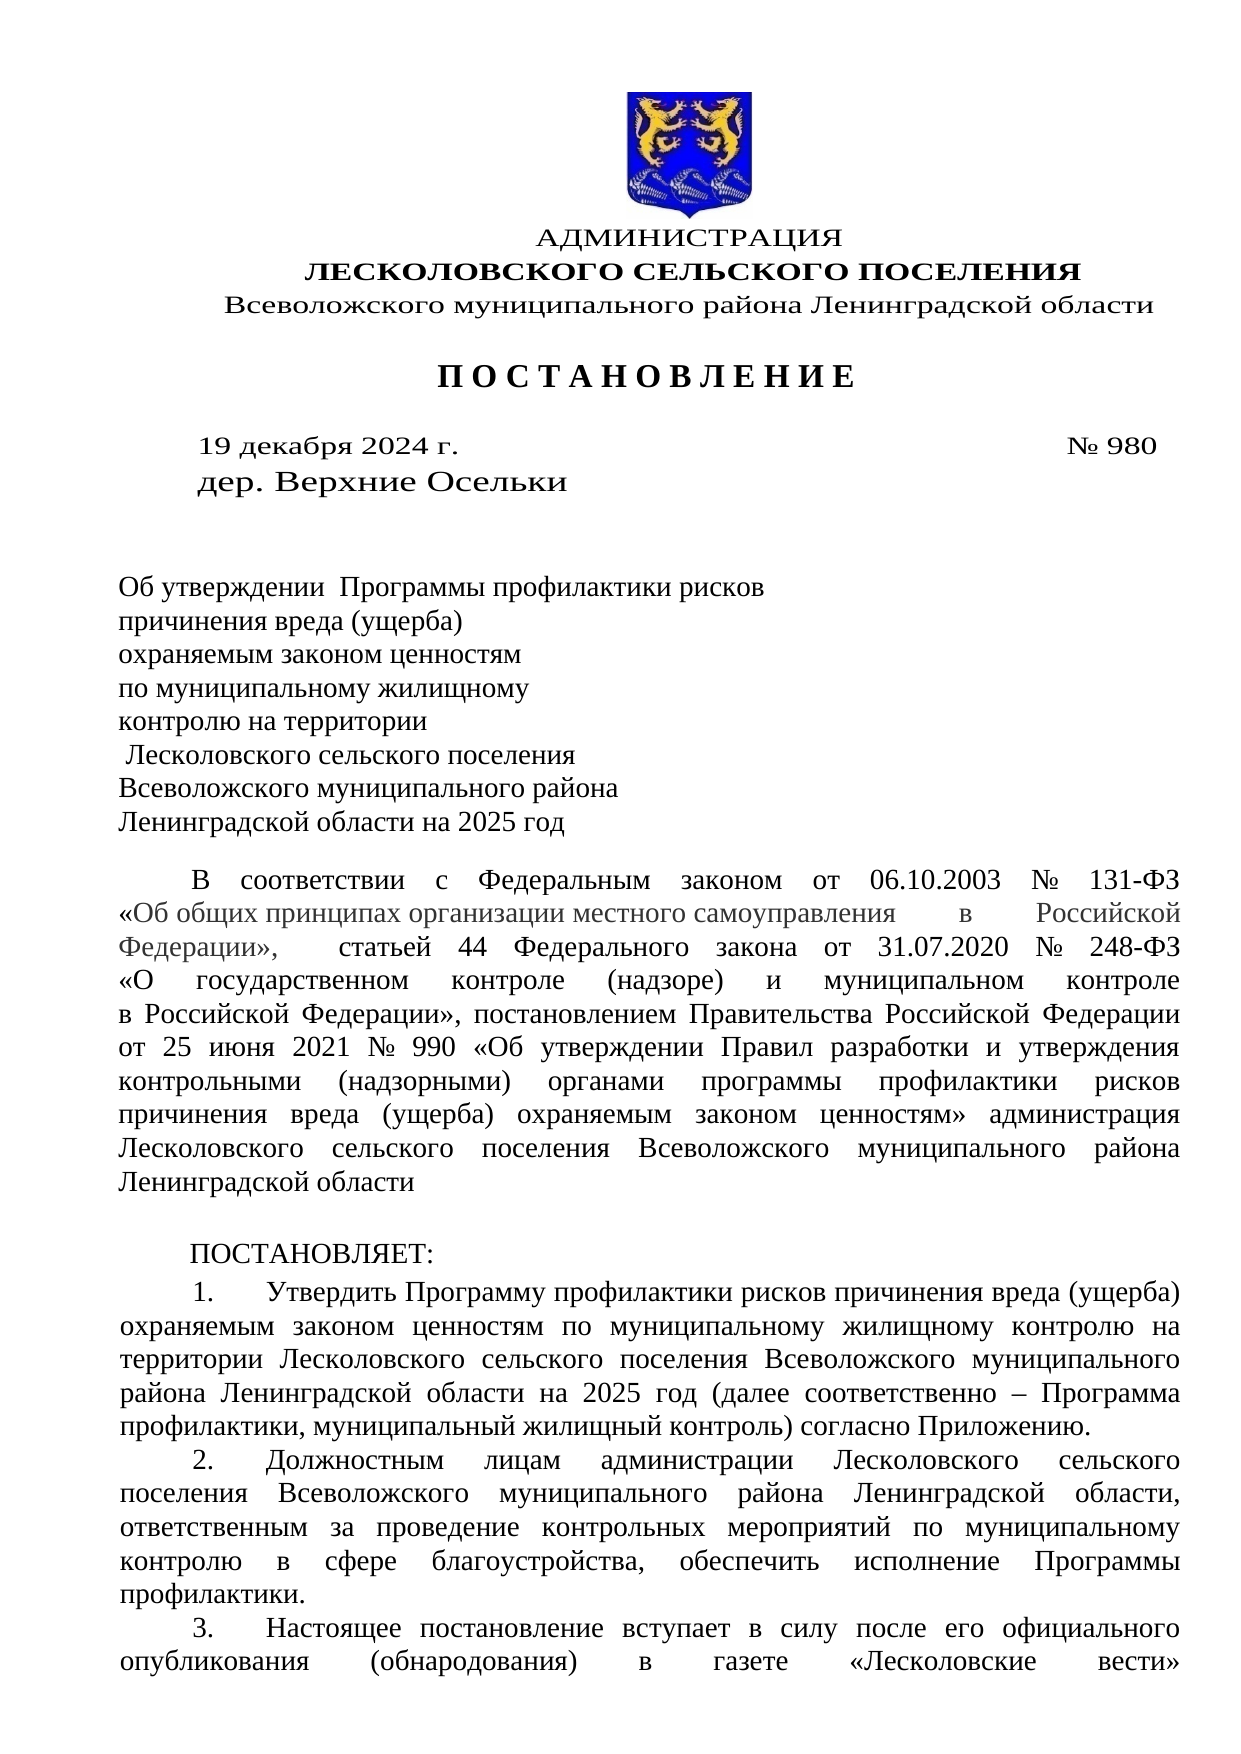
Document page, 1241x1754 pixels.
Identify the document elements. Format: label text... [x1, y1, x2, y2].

text контролю на территории [118, 703, 1181, 737]
text Лесколовского сельского поселения [118, 737, 1181, 771]
text ЛЕСКОЛОВСКОГО СЕЛЬСКОГО ПОСЕЛЕНИЯ [124, 257, 1181, 285]
text Об утверждении Программы профилактики рисков [118, 569, 1173, 603]
list Должностным лицам администрации Лесколовского сельского поселения Всеволожского муниципального района Ленинградской области, ответственным за проведение контрольных мероприятий по муниципальному контролю в сфере благоустройства, обеспечить исполнение Программы профилактики. [119, 1442, 1181, 1610]
text 19 декабря 2024 г. № 980 [124, 431, 1181, 459]
text Всеволожского муниципального района Ленинградской области [124, 290, 1181, 318]
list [119, 1610, 1181, 1677]
text Ленинградской области на 2025 год [118, 804, 1181, 838]
text по муниципальному жилищному [118, 670, 1181, 703]
text причинения вреда (ущерба) [118, 603, 1181, 636]
text В соответствии с Федеральным законом от 06.10.2003 № 131-ФЗ «Об общих принципах организации местного самоуправления в Российской Федерации», статьей 44 Федерального закона от 31.07.2020 № 248-ФЗ «О государственном контроле (надзоре) и муниципальном контроле в Российской Федерации», постановлением Правительства Российской Федерации от 25 июня 2021 № 990 «Об утверждении Правил разработки и утверждения контрольными (надзорными) органами программы профилактики рисков причинения вреда (ущерба) охраняемым законом ценностям» администрация Лесколовского сельского поселения Всеволожского муниципального района Ленинградской области [118, 862, 1181, 929]
list Утвердить Программу профилактики рисков причинения вреда (ущерба) охраняемым законом ценностям по муниципальному жилищному контролю на территории Лесколовского сельского поселения Всеволожского муниципального района Ленинградской области на 2025 год (далее соответственно – Программа профилактики, муниципальный жилищный контроль) согласно Приложению. [119, 1274, 1181, 1442]
picture [626, 92, 753, 219]
text АДМИНИСТРАЦИЯ [124, 223, 1181, 252]
subtitle П О С Т А Н О В Л Е Н И Е [118, 356, 1173, 394]
text охраняемым законом ценностям [118, 636, 1181, 670]
text Всеволожского муниципального района [118, 771, 1181, 804]
text дер. Верхние Осельки [124, 464, 1181, 498]
text ПОСТАНОВЛЯЕТ: [117, 1236, 1175, 1269]
text В соответствии с Федеральным законом от 06.10.2003 № 131-ФЗ «Об общих принципах организации местного самоуправления в Российской Федерации», статьей 44 Федерального закона от 31.07.2020 № 248-ФЗ «О государственном контроле (надзоре) и муниципальном контроле в Российской Федерации», постановлением Правительства Российской Федерации от 25 июня 2021 № 990 «Об утверждении Правил разработки и утверждения контрольными (надзорными) органами программы профилактики рисков причинения вреда (ущерба) охраняемым законом ценностям» администрация Лесколовского сельского поселения Всеволожского муниципального района Ленинградской области [118, 929, 1181, 1197]
